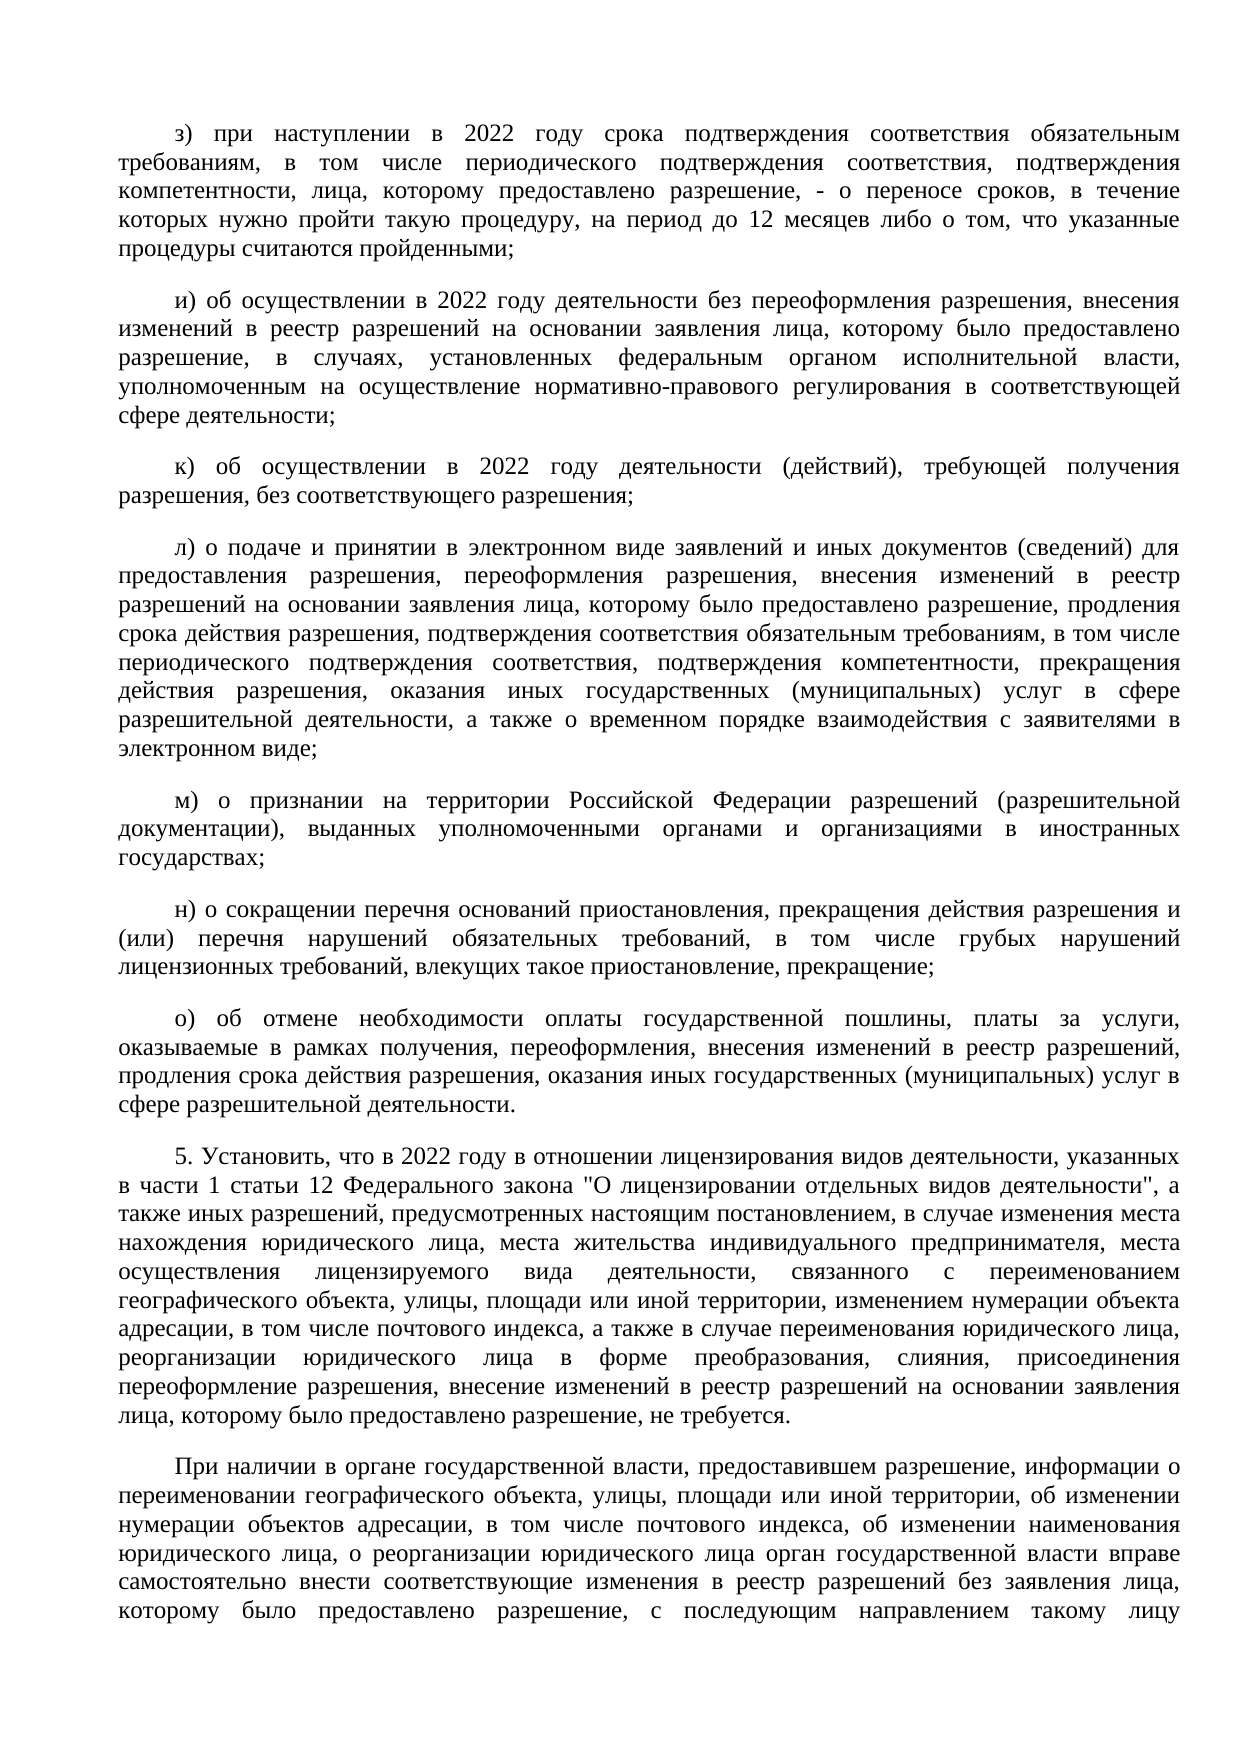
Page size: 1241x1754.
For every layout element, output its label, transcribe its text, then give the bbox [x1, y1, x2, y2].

text л) о подаче и принятии в электронном виде заявлений и иных документов (сведений) для предоставления разрешения, переоформления разрешения, внесения изменений в реестр разрешений на основании заявления лица, которому было предоставлено разрешение, продления срока действия разрешения, подтверждения соответствия обязательным требованиям, в том числе периодического подтверждения соответствия, подтверждения компетентности, прекращения действия разрешения, оказания иных государственных (муниципальных) услуг в сфере разрешительной деятельности, а также о временном порядке взаимодействия с заявителями в электронном виде; [118, 532, 1181, 762]
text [118, 1451, 1181, 1624]
text к) об осуществлении в 2022 году деятельности (действий), требующей получения разрешения, без соответствующего разрешения; [118, 451, 1181, 509]
text 5. Установить, что в 2022 году в отношении лицензирования видов деятельности, указанных в части 1 статьи 12 Федерального закона "О лицензировании отдельных видов деятельности", а также иных разрешений, предусмотренных настоящим постановлением, в случае изменения места нахождения юридического лица, места жительства индивидуального предпринимателя, места осуществления лицензируемого вида деятельности, связанного с переименованием географического объекта, улицы, площади или иной территории, изменением нумерации объекта адресации, в том числе почтового индекса, а также в случае переименования юридического лица, реорганизации юридического лица в форме преобразования, слияния, присоединения переоформление разрешения, внесение изменений в реестр разрешений на основании заявления лица, которому было предоставлено разрешение, не требуется. [118, 1141, 1181, 1428]
text з) при наступлении в 2022 году срока подтверждения соответствия обязательным требованиям, в том числе периодического подтверждения соответствия, подтверждения компетентности, лица, которому предоставлено разрешение, - о переносе сроков, в течение которых нужно пройти такую процедуру, на период до 12 месяцев либо о том, что указанные процедуры считаются пройденными; [118, 118, 1181, 262]
text и) об осуществлении в 2022 году деятельности без переоформления разрешения, внесения изменений в реестр разрешений на основании заявления лица, которому было предоставлено разрешение, в случаях, установленных федеральным органом исполнительной власти, уполномоченным на осуществление нормативно-правового регулирования в соответствующей сфере деятельности; [118, 285, 1181, 428]
text м) о признании на территории Российской Федерации разрешений (разрешительной документации), выданных уполномоченными органами и организациями в иностранных государствах; [118, 785, 1181, 871]
text н) о сокращении перечня оснований приостановления, прекращения действия разрешения и (или) перечня нарушений обязательных требований, в том числе грубых нарушений лицензионных требований, влекущих такое приостановление, прекращение; [118, 894, 1181, 980]
text о) об отмене необходимости оплаты государственной пошлины, платы за услуги, оказываемые в рамках получения, переоформления, внесения изменений в реестр разрешений, продления срока действия разрешения, оказания иных государственных (муниципальных) услуг в сфере разрешительной деятельности. [118, 1003, 1181, 1118]
